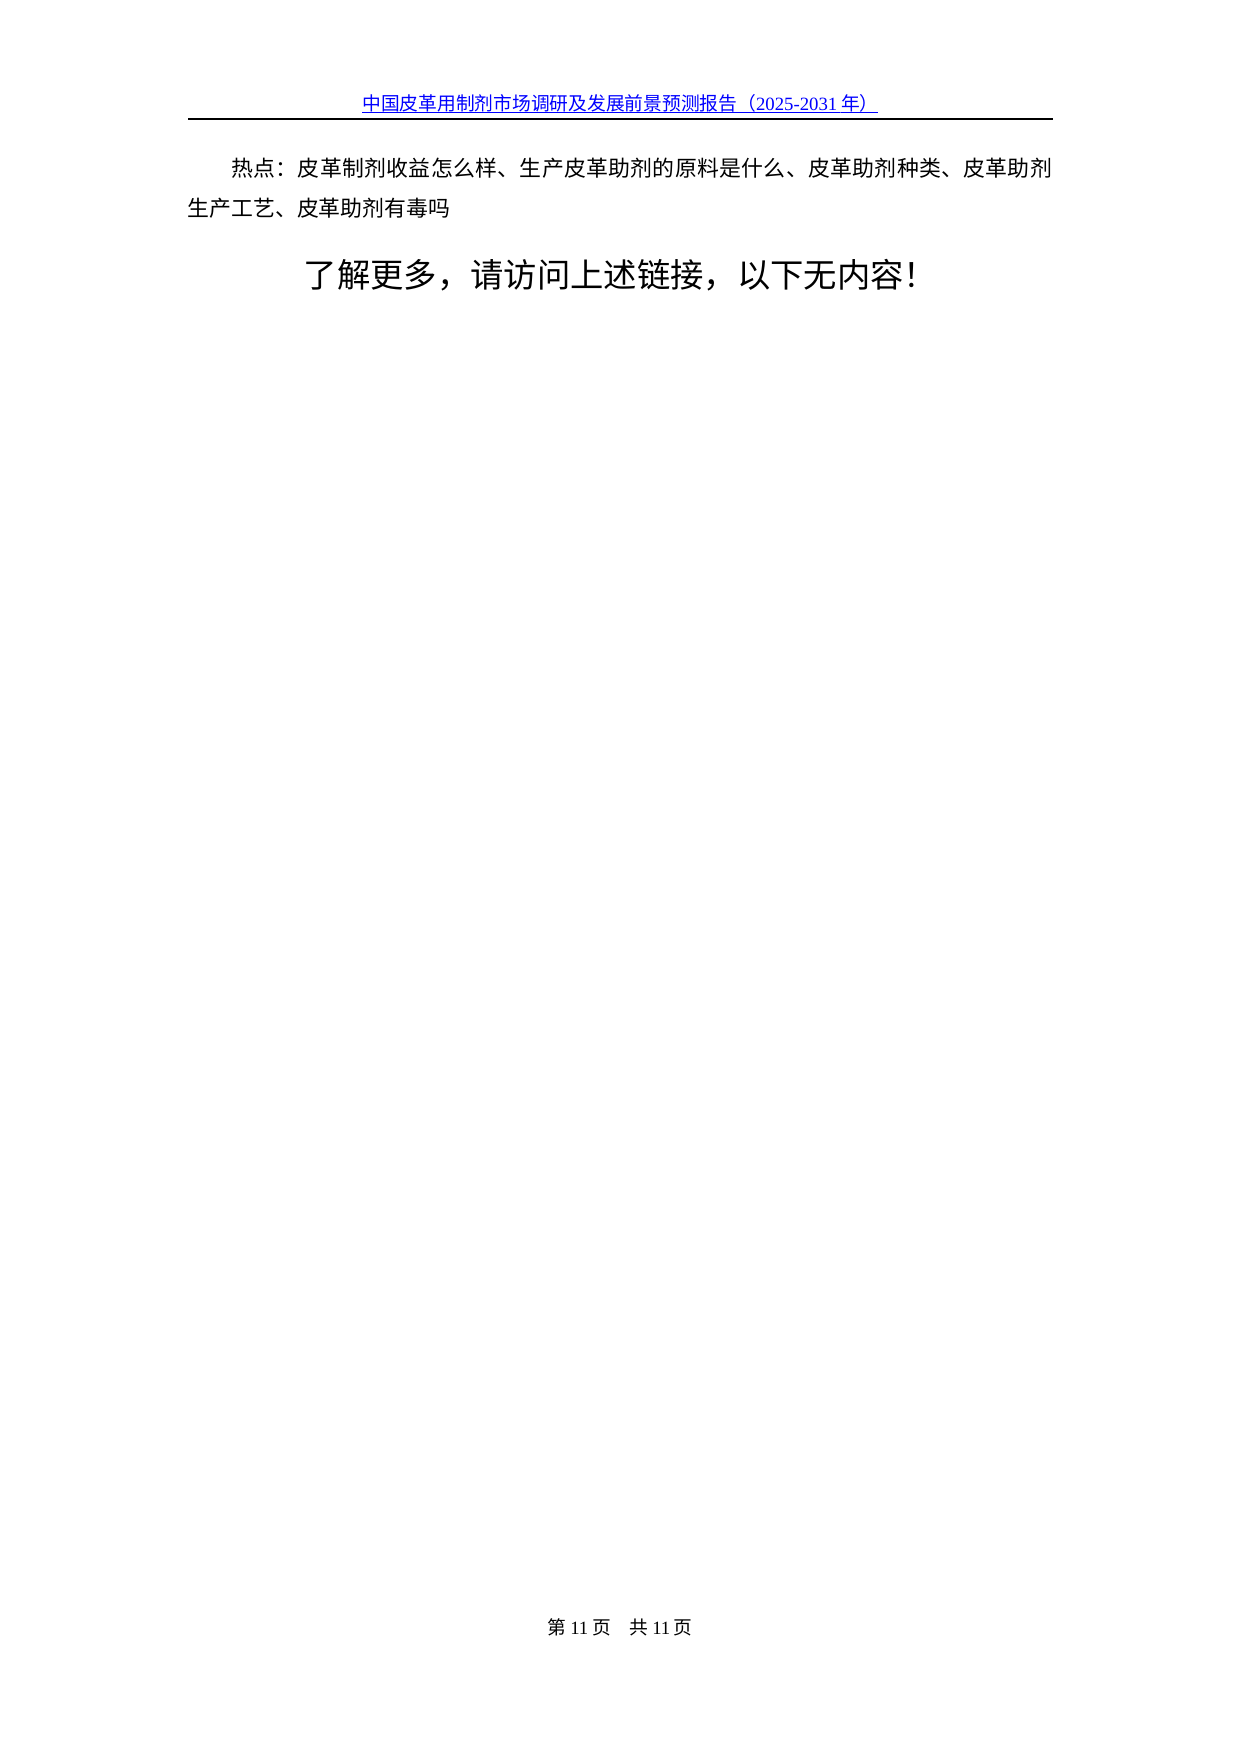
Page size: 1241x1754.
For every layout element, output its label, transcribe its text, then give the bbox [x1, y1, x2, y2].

text 热点：皮革制剂收益怎么样、生产皮革助剂的原料是什么、皮革助剂种类、皮革助剂生产工艺、皮革助剂有毒吗 [187, 150, 1053, 223]
title 了解更多，请访问上述链接，以下无内容！ [187, 241, 1053, 306]
